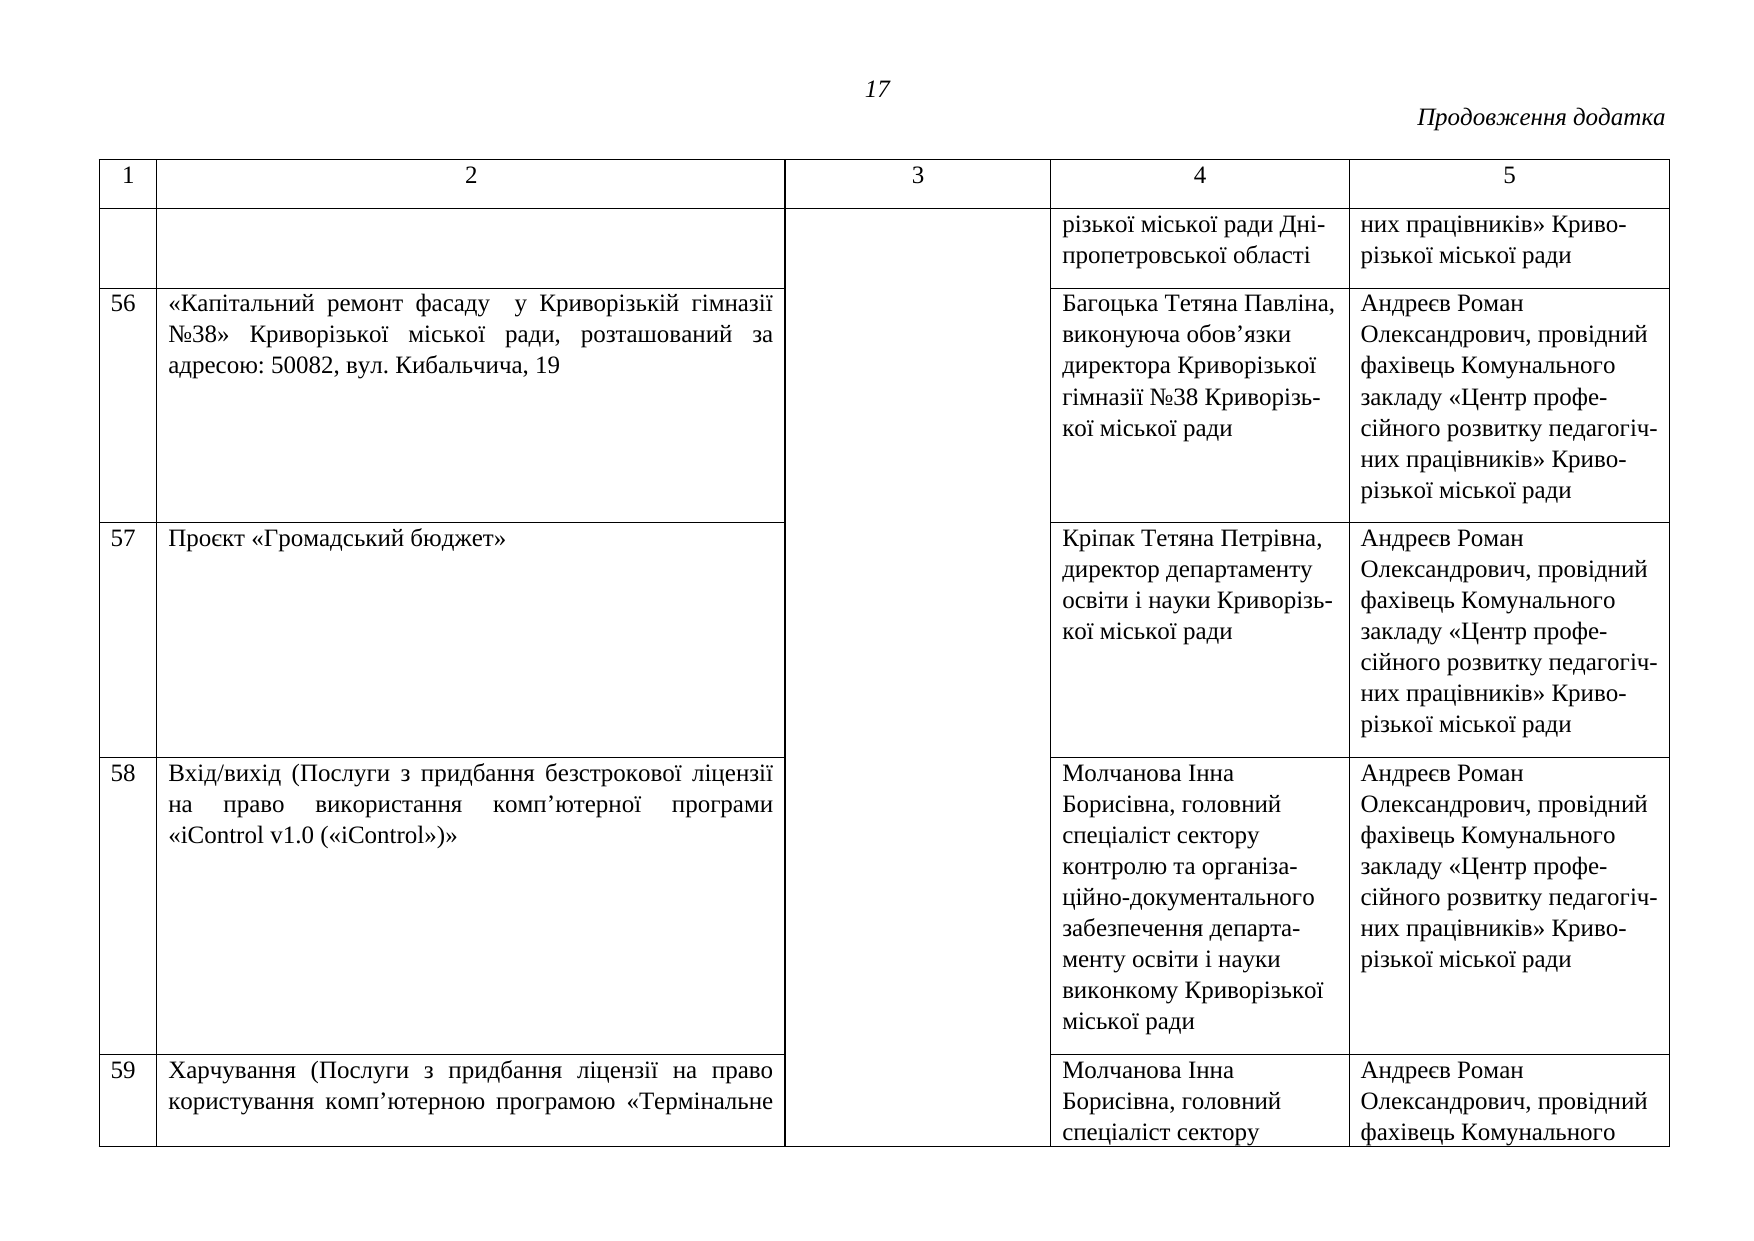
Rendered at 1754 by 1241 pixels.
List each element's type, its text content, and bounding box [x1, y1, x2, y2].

table_header 3 [786, 160, 1050, 208]
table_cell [1350, 209, 1669, 287]
table_cell [100, 209, 156, 287]
table_cell «Капітальний ремонт фасаду у Криворізькій гімназії №38» Криворізької міської ради, розташований за адресою: 50082, вул. Кибальчича, 19 [157, 289, 784, 522]
table_cell Кріпак Тетяна Петрівна, директор департаменту освіти і науки Криворізь-кої міської ради [1051, 523, 1349, 757]
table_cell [1350, 1055, 1669, 1146]
table_cell Молчанова Інна Борисівна, головний спеціаліст сектору контролю та організа-ційно-документального забезпечення департа-менту освіти і науки виконкому Криворізької міської ради [1051, 758, 1349, 1054]
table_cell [1051, 1055, 1349, 1146]
table_header 2 [157, 160, 784, 208]
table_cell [1051, 209, 1349, 287]
table_cell Проєкт «Громадський бюджет» [157, 523, 784, 757]
table_cell Багоцька Тетяна Павліна, виконуюча обов’язки директора Криворізької гімназії №38 Криворізь-кої міської ради [1051, 289, 1349, 522]
table_cell [100, 758, 156, 1054]
table_header 4 [1051, 160, 1349, 208]
table_cell [100, 289, 156, 522]
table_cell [157, 209, 784, 287]
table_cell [157, 1055, 784, 1146]
table_cell Вхід/вихід (Послуги з придбання безстрокової ліцензії на право використання комп’ютерної програми «iControl v1.0 («іControl»)» [157, 758, 784, 1054]
table_header 1 [100, 160, 156, 208]
table_cell [100, 523, 156, 757]
table_cell [100, 1055, 156, 1146]
table_header 5 [1350, 160, 1669, 208]
